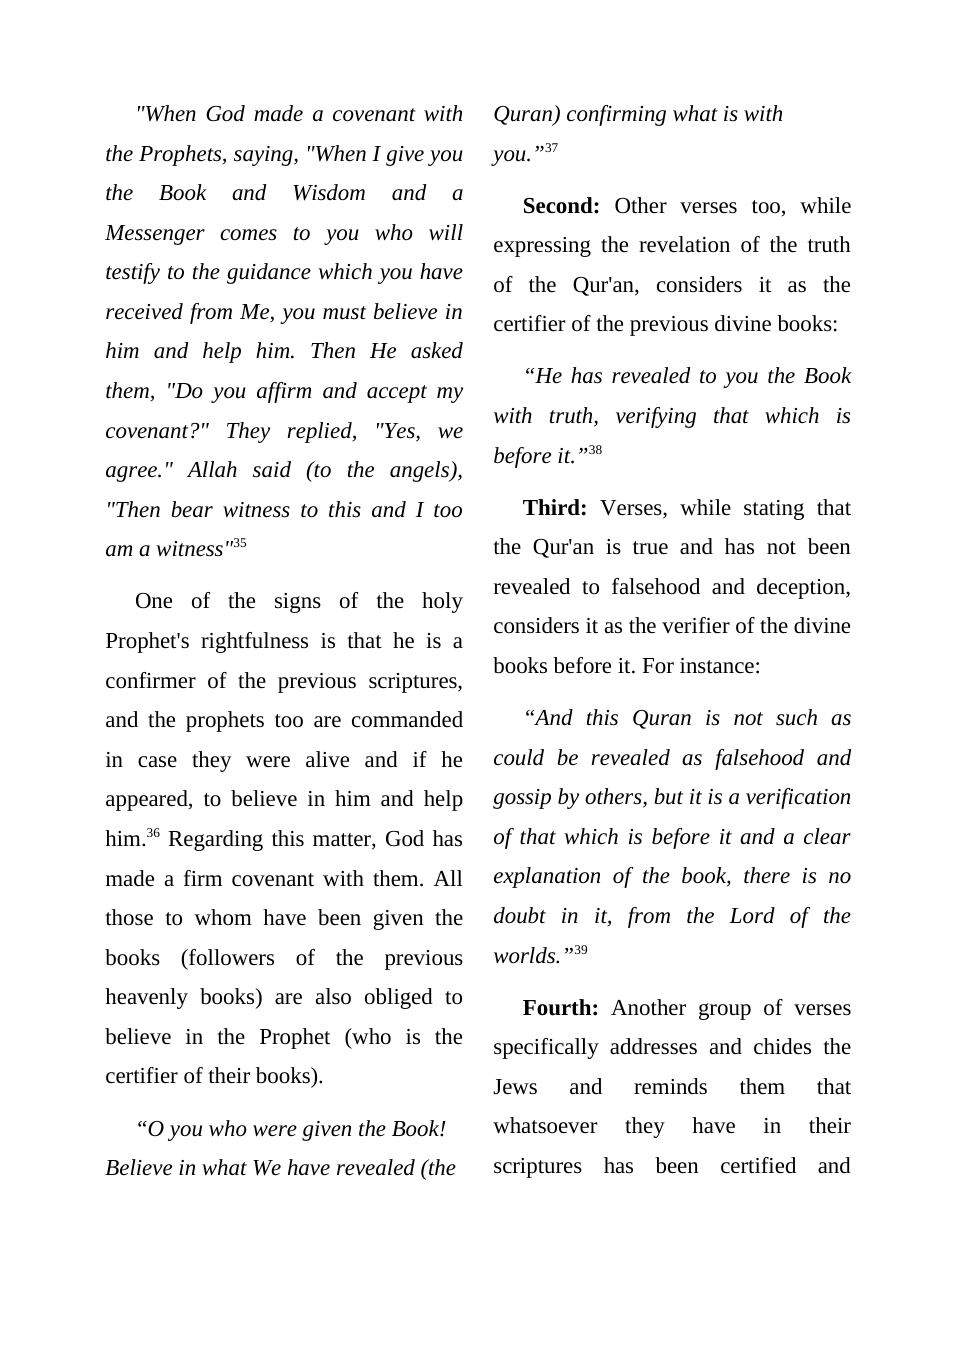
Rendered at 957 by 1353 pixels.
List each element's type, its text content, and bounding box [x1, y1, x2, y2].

text "When God made a covenant with the Prophets, saying, "When I give you the Book and Wisdom and a Messenger comes to you who will testify to the guidance which you have received from Me, you must believe in him and help him. Then He asked them, "Do you affirm and accept my covenant?" They replied, "Yes, we agree." Allah said (to the angels), "Then bear witness to this and I too am a witness" [105, 90, 463, 565]
text One of the signs of the holy Prophet's rightfulness is that he is a confirmer of the previous scriptures, and the prophets too are commanded in case they were alive and if he appeared, to believe in him and help him. Regarding this matter, God has made a firm covenant with them. All those to whom have been given the books (followers of the previous heavenly books) are also obliged to believe in the Prophet (who is the certifier of their books). [105, 577, 463, 1092]
text “O you who were given the Book! Believe in what We have revealed (the Quran) confirming what is with you.” [105, 1104, 463, 1183]
text Third: Verses, while stating that the Qur'an is true and has not been revealed to falsehood and deception, considers it as the verifier of the divine books before it. For instance: [493, 483, 852, 681]
text “O you who were given the Book! Believe in what We have revealed (the Quran) confirming what is with you.” [493, 90, 852, 169]
text “He has revealed to you the Book with truth, verifying that which is before it.” [493, 352, 852, 471]
text “And this Quran is not such as could be revealed as falsehood and gossip by others, but it is a verification of that which is before it and a clear explanation of the book, there is no doubt in it, from the Lord of the worlds.” [493, 694, 852, 971]
text Second: Other verses too, while expressing the revelation of the truth of the Qur'an, considers it as the certifier of the previous divine books: [493, 181, 852, 340]
